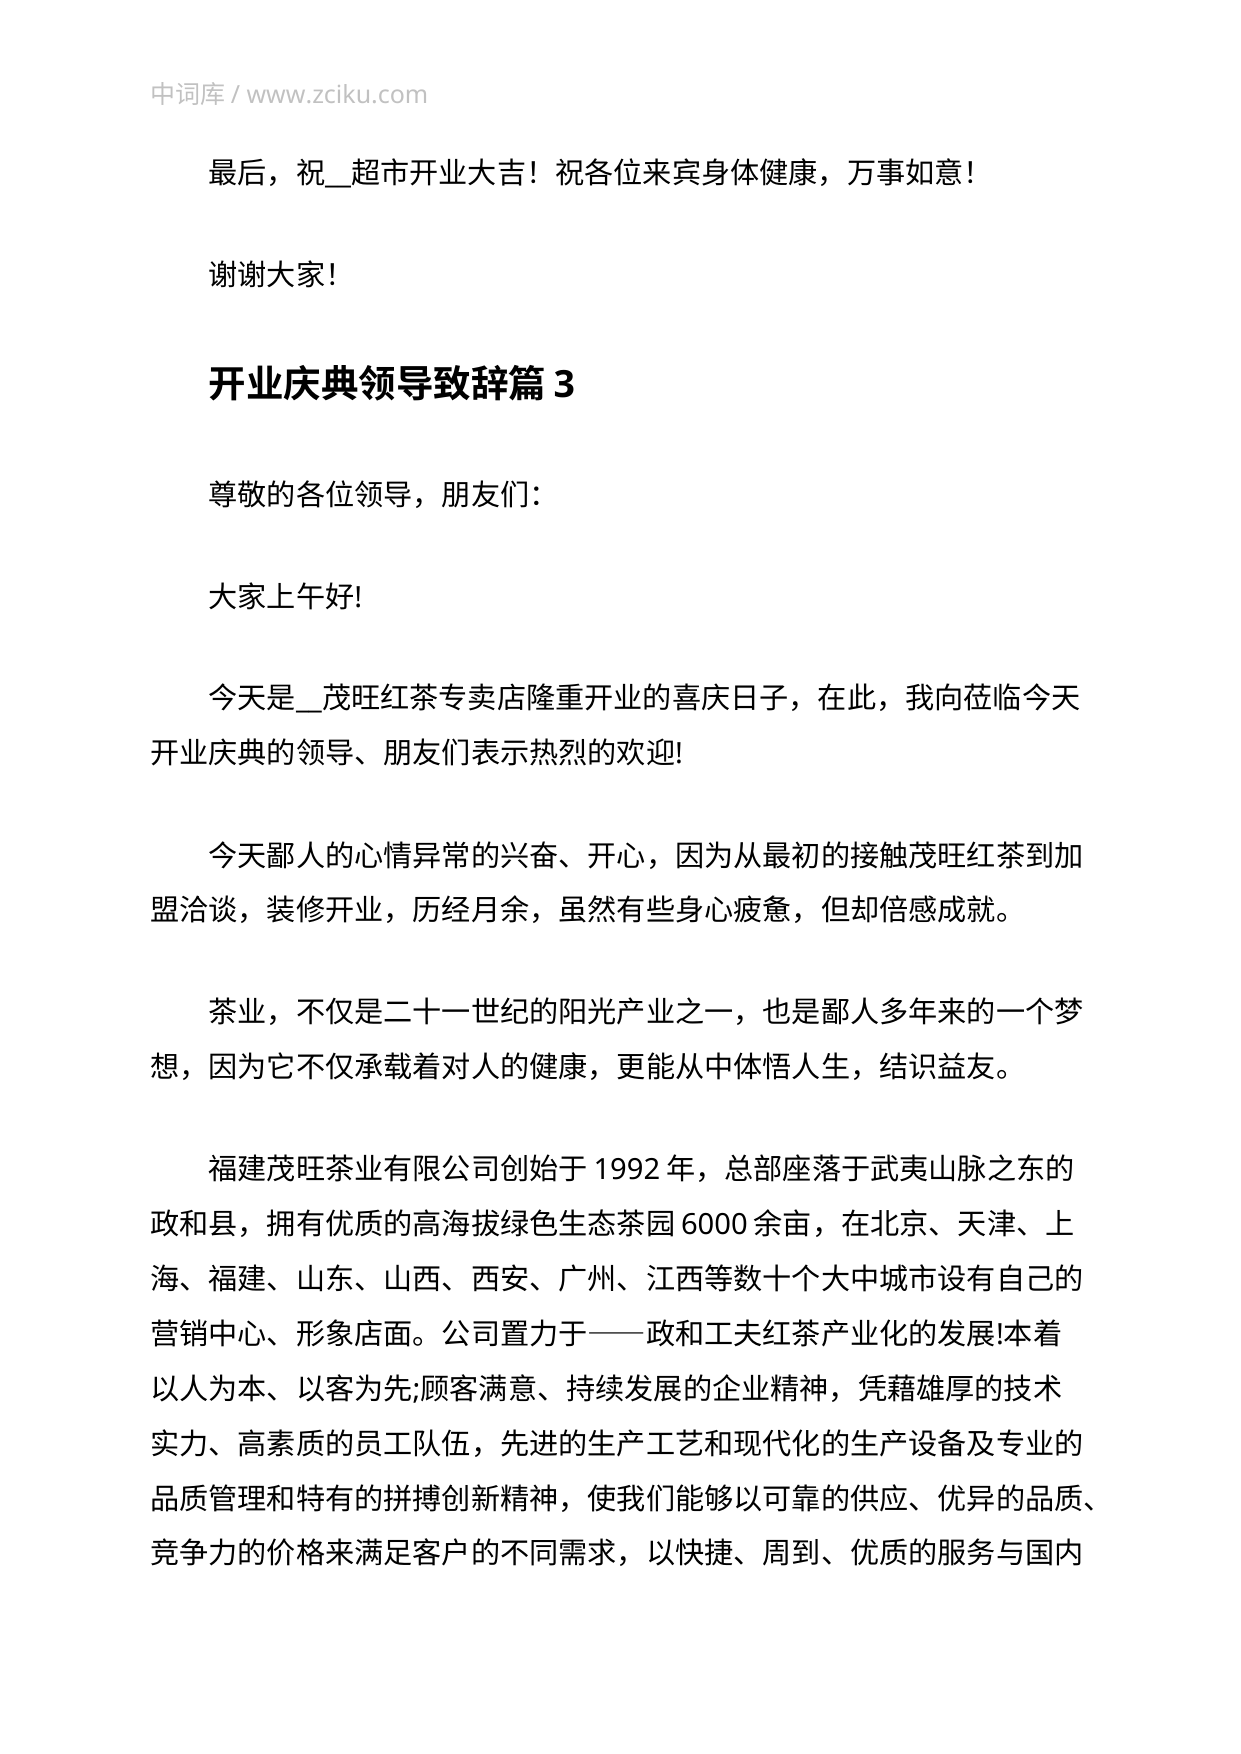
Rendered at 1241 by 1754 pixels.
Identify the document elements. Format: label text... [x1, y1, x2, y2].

text 茶业，不仅是二十一世纪的阳光产业之一，也是鄙人多年来的一个梦想，因为它不仅承载着对人的健康，更能从中体悟人生，结识益友。 [150, 989, 1090, 1086]
text 大家上午好! [150, 573, 1090, 616]
text 尊敬的各位领导，朋友们： [150, 471, 1090, 514]
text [150, 1145, 1090, 1572]
text 今天是__茂旺红茶专卖店隆重开业的喜庆日子，在此，我向莅临今天开业庆典的领导、朋友们表示热烈的欢迎! [150, 675, 1090, 772]
text 最后，祝__超市开业大吉！祝各位来宾身体健康，万事如意！ [150, 150, 1090, 192]
text 开业庆典领导致辞篇3 [150, 354, 1090, 408]
text 谢谢大家！ [150, 252, 1090, 294]
text 今天鄙人的心情异常的兴奋、开心，因为从最初的接触茂旺红茶到加盟洽谈，装修开业，历经月余，虽然有些身心疲惫，但却倍感成就。 [150, 832, 1090, 929]
